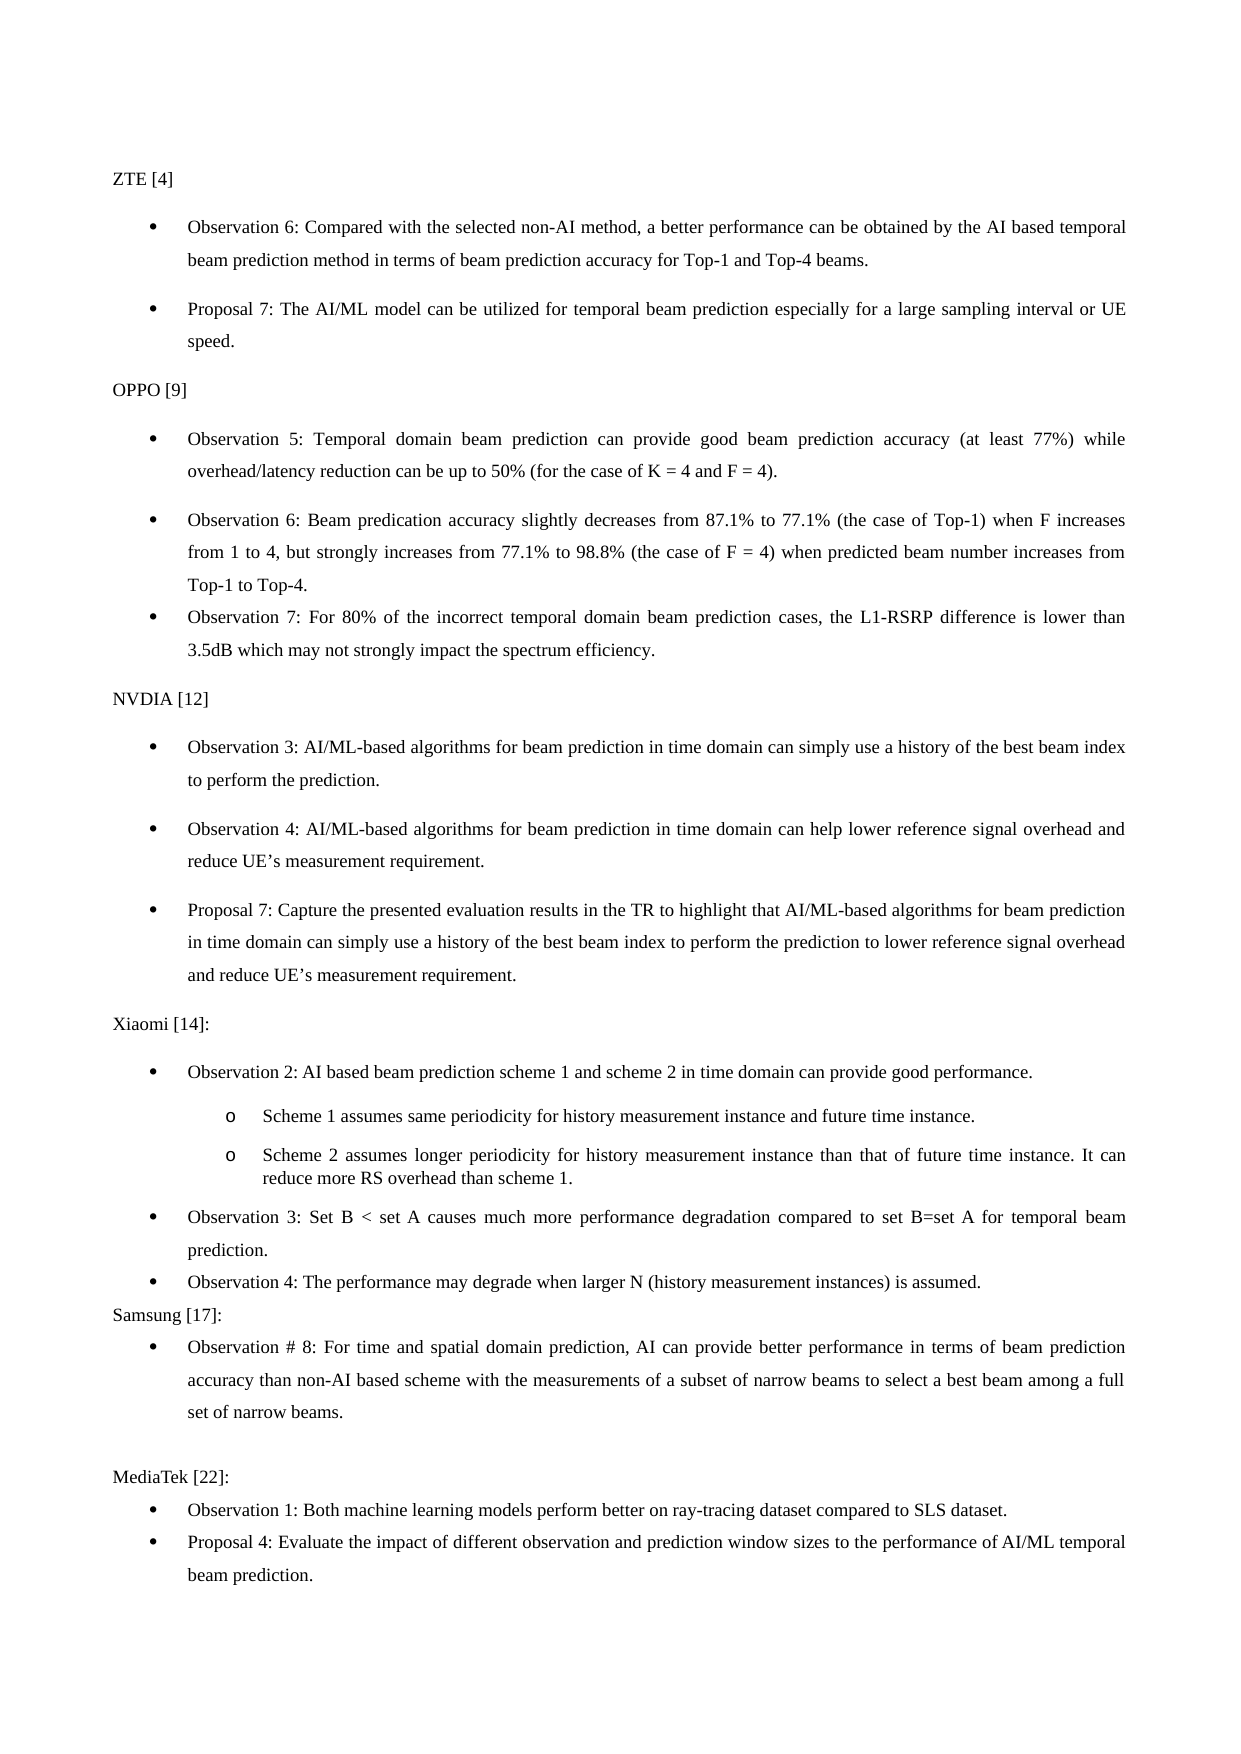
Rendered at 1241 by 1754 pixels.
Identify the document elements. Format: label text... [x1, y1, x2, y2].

list Scheme 1 assumes same periodicity for history measurement instance and future time instance. [225, 1104, 1128, 1128]
list Observation 3: AI/ML-based algorithms for beam prediction in time domain can simply use a history of the best beam index to perform the prediction. [150, 731, 1128, 796]
list Scheme 2 assumes longer periodicity for history measurement instance than that of future time instance. It can reduce more RS overhead than scheme 1. [225, 1144, 1128, 1188]
text Xiaomi [14]: [112, 1007, 1128, 1039]
list Observation 7: For 80% of the incorrect temporal domain beam prediction cases, the L1-RSRP difference is lower than 3.5dB which may not strongly impact the spectrum efficiency. [150, 601, 1128, 666]
list Proposal 4: Evaluate the impact of different observation and prediction window sizes to the performance of AI/ML temporal beam prediction. [150, 1526, 1128, 1591]
text ZTE [4] [112, 162, 1128, 194]
list Observation 5: Temporal domain beam prediction can provide good beam prediction accuracy (at least 77%) while overhead/latency reduction can be up to 50% (for the case of K = 4 and F = 4). [150, 422, 1128, 487]
list Observation # 8: For time and spatial domain prediction, AI can provide better performance in terms of beam prediction accuracy than non-AI based scheme with the measurements of a subset of narrow beams to select a best beam among a full set of narrow beams. [150, 1331, 1128, 1428]
list Observation 1: Both machine learning models perform better on ray-tracing dataset compared to SLS dataset. [150, 1493, 1128, 1526]
text MediaTek [22]: [112, 1461, 1128, 1493]
list Observation 6: Compared with the selected non-AI method, a better performance can be obtained by the AI based temporal beam prediction method in terms of beam prediction accuracy for Top-1 and Top-4 beams. [150, 211, 1128, 276]
text Samsung [17]: [112, 1298, 1128, 1331]
text OPPO [9] [112, 373, 1128, 406]
list NVDIA [12] [112, 682, 1128, 714]
list Observation 3: Set B < set A causes much more performance degradation compared to set B=set A for temporal beam prediction. [150, 1201, 1128, 1266]
list Proposal 7: Capture the presented evaluation results in the TR to highlight that AI/ML-based algorithms for beam prediction in time domain can simply use a history of the best beam index to perform the prediction to lower reference signal overhead and reduce UE’s measurement requirement. [150, 893, 1128, 991]
list Observation 6: Beam predication accuracy slightly decreases from 87.1% to 77.1% (the case of Top-1) when F increases from 1 to 4, but strongly increases from 77.1% to 98.8% (the case of F = 4) when predicted beam number increases from Top-1 to Top-4. [150, 503, 1128, 601]
list Observation 4: AI/ML-based algorithms for beam prediction in time domain can help lower reference signal overhead and reduce UE’s measurement requirement. [150, 812, 1128, 877]
list Proposal 7: The AI/ML model can be utilized for temporal beam prediction especially for a large sampling interval or UE speed. [150, 292, 1128, 357]
list Observation 4: The performance may degrade when larger N (history measurement instances) is assumed. [150, 1266, 1128, 1298]
list Observation 2: AI based beam prediction scheme 1 and scheme 2 in time domain can provide good performance. [150, 1056, 1128, 1088]
